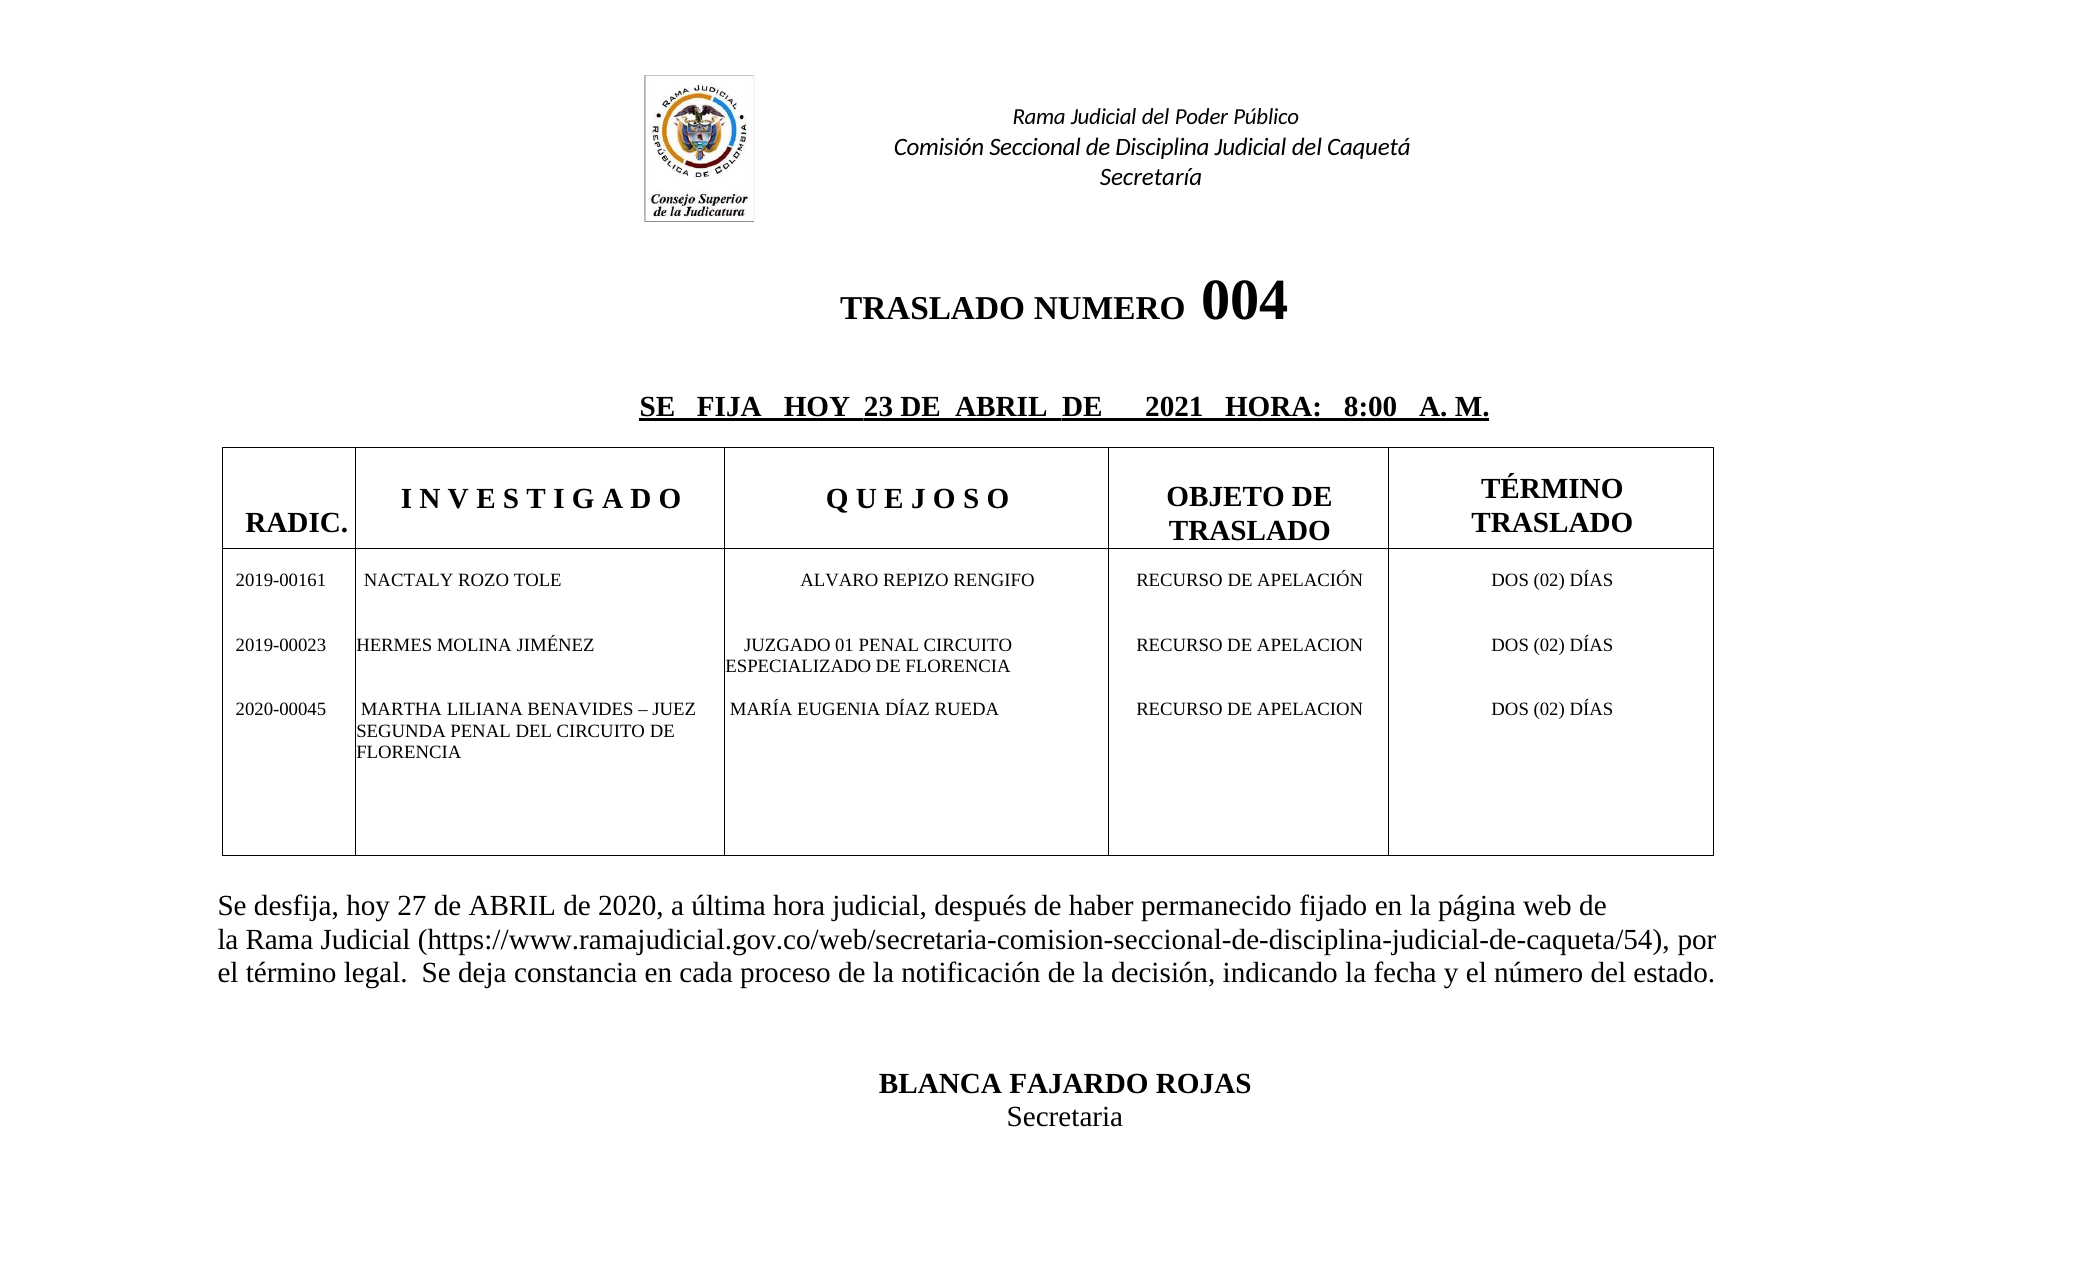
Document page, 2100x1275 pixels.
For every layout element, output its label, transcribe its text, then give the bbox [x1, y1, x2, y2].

picture [644, 75, 755, 222]
text Secretaria [719, 1100, 1411, 1133]
table_cell RECURSO DE APELACIÓN RECURSO DE APELACION RECURSO DE APELACION [1109, 549, 1388, 855]
text Rama Judicial del Poder Público [877, 102, 1437, 130]
table_cell DOS (02) DÍAS DOS (02) DÍAS DOS (02) DÍAS [1389, 549, 1713, 855]
table_cell NACTALY ROZO TOLE HERMES MOLINA JIMÉNEZ MARTHA LILIANA BENAVIDES – JUEZ SEGUNDA PENAL DEL CIRCUITO DE FLORENCIA [356, 549, 724, 855]
table_cell ALVARO REPIZO RENGIFO JUZGADO 01 PENAL CIRCUITO ESPECIALIZADO DE FLORENCIA MARÍA EUGENIA DÍAZ RUEDA [725, 549, 1108, 855]
text la Rama Judicial (https://www.ramajudicial.gov.co/web/secretaria-comision-seccional-de-disciplina-judicial-de-caqueta/54), por el término legal. Se deja constancia en cada proceso de la notificación de la decisión, indicando la fecha y el número del estado. [217, 922, 1730, 989]
title TRASLADO NUMERO 004 [718, 265, 1411, 332]
text Se desfija, hoy 27 de ABRIL de 2020, a última hora judicial, después de haber permanecido fijado en la página web de [217, 889, 1796, 922]
table_cell 2019-00161 2019-00023 2020-00045 [223, 549, 355, 855]
table_header OBJETO DE TRASLADO [1109, 448, 1388, 548]
table_header TÉRMINO TRASLADO [1389, 448, 1713, 548]
subtitle SE FIJA HOY 23 DE ABRIL DE 2021 HORA: 8:00 A. M. [333, 389, 1796, 422]
subtitle BLANCA FAJARDO ROJAS [719, 1066, 1411, 1100]
table_header RADIC. [223, 448, 355, 548]
text Comisión Seccional de Disciplina Judicial del Caquetá Secretaría [877, 131, 1427, 192]
table_header Q U E J O S O [725, 448, 1108, 548]
table_header I N V E S T I G A D O [356, 448, 724, 548]
